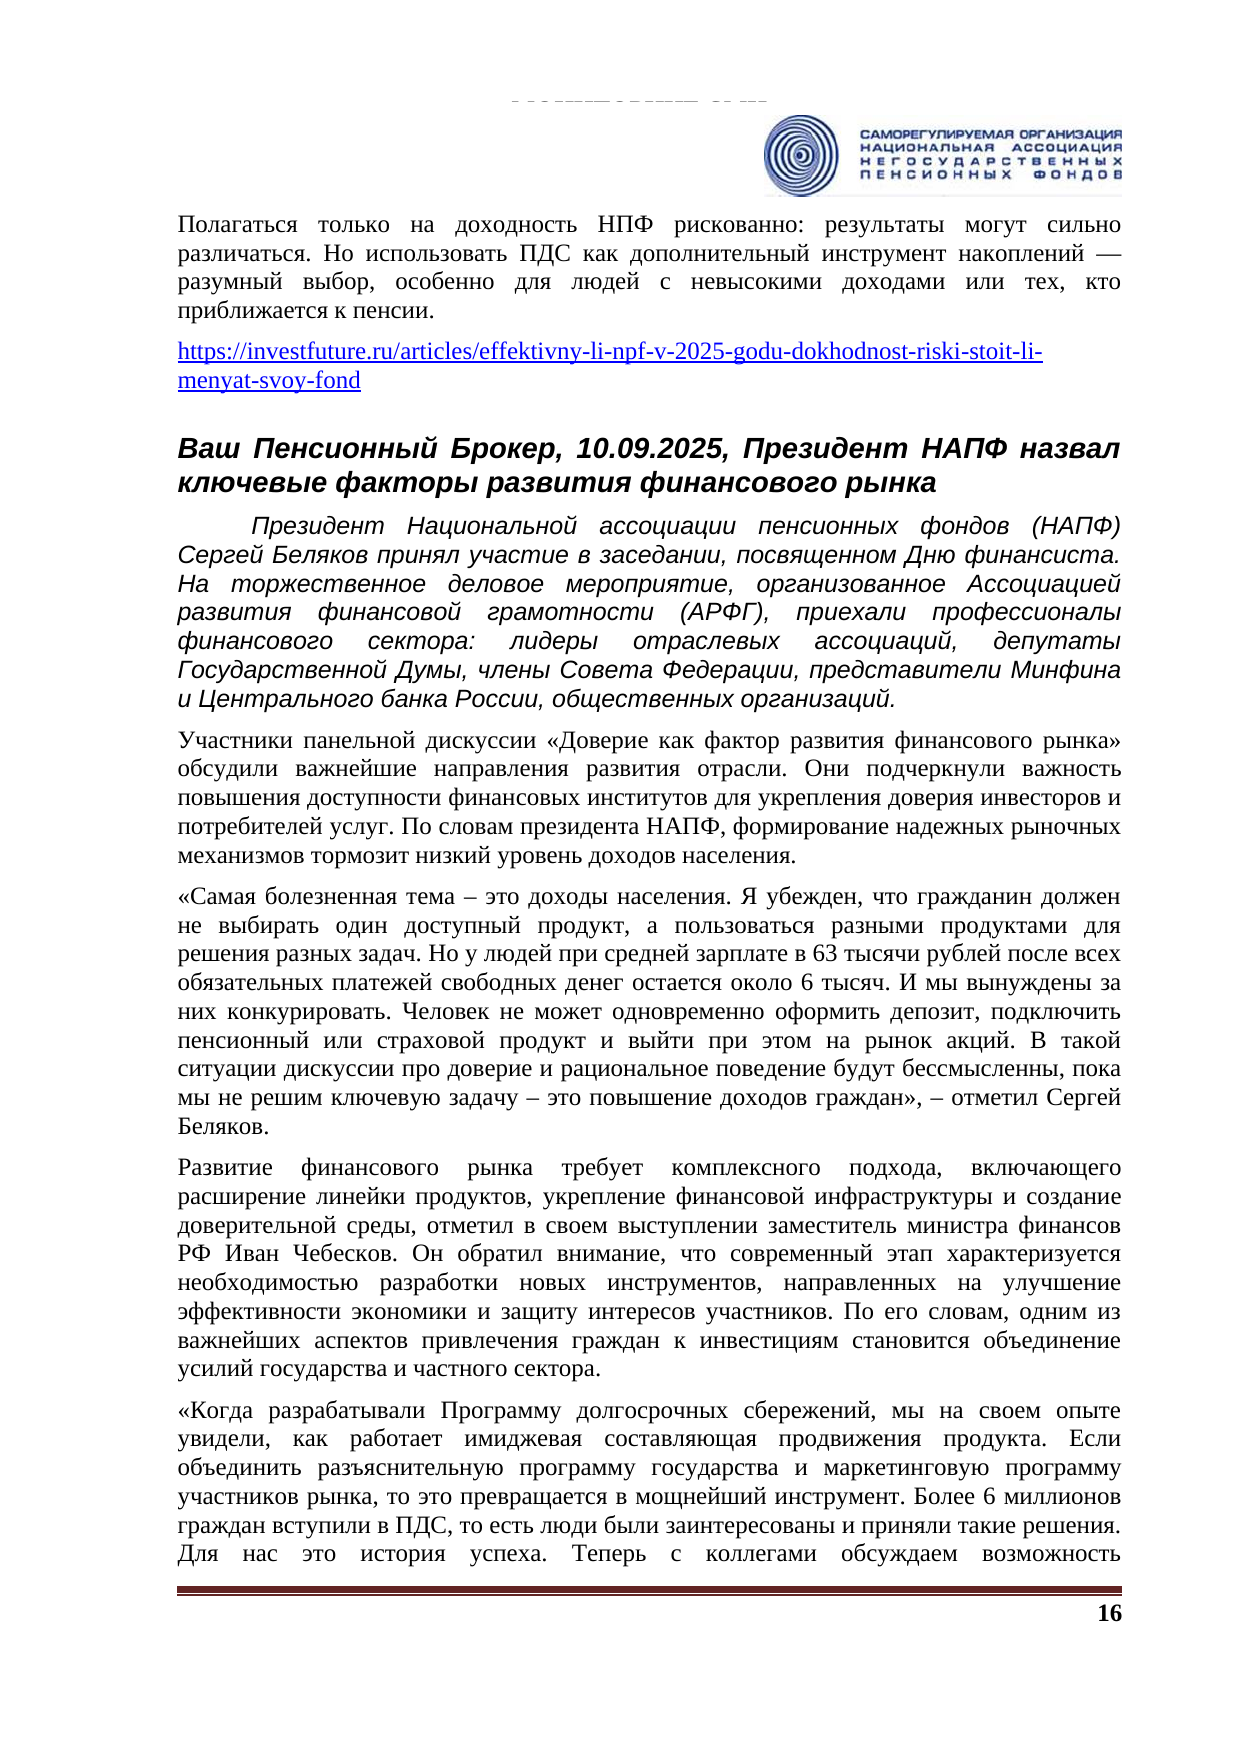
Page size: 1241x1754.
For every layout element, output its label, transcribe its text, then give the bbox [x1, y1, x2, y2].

text Развитие финансового рынка требует комплексного подхода, включающего расширение линейки продуктов, укрепление финансовой инфраструктуры и создание доверительной среды, отметил в своем выступлении заместитель министра финансов РФ Иван Чебесков. Он обратил внимание, что современный этап характеризуется необходимостью разработки новых инструментов, направленных на улучшение эффективности экономики и защиту интересов участников. По его словам, одним из важнейших аспектов привлечения граждан к инвестициям становится объединение усилий государства и частного сектора. [177, 1152, 1122, 1382]
text Полагаться только на доходность НПФ рискованно: результаты могут сильно различаться. Но использовать ПДС как дополнительный инструмент накоплений — разумный выбор, особенно для людей с невысокими доходами или тех, кто приближается к пенсии. [177, 209, 1122, 324]
text https://investfuture.ru/articles/effektivny-li-npf-v-2025-godu-dokhodnost-riski-stoit-li-menyat-svoy-fond [177, 336, 1122, 394]
text Участники панельной дискуссии «Доверие как фактор развития финансового рынка» обсудили важнейшие направления развития отрасли. Они подчеркнули важность повышения доступности финансовых институтов для укрепления доверия инвесторов и потребителей услуг. По словам президента НАПФ, формирование надежных рыночных механизмов тормозит низкий уровень доходов населения. [177, 725, 1122, 868]
picture [764, 115, 1122, 197]
subtitle Президент Национальной ассоциации пенсионных фондов (НАПФ) Сергей Беляков принял участие в заседании, посвященном Дню финансиста. На торжественное деловое мероприятие, организованное Ассоциацией развития финансовой грамотности (АРФГ), приехали профессионалы финансового сектора: лидеры отраслевых ассоциаций, депутаты Государственной Думы, члены Совета Федерации, представители Минфина и Центрального банка России, общественных организаций. [177, 511, 1122, 712]
text «Самая болезненная тема – это доходы населения. Я убежден, что гражданин должен не выбирать один доступный продукт, а пользоваться разными продуктами для решения разных задач. Но у людей при средней зарплате в 63 тысячи рублей после всех обязательных платежей свободных денег остается около 6 тысяч. И мы вынуждены за них конкурировать. Человек не может одновременно оформить депозит, подключить пенсионный или страховой продукт и выйти при этом на рынок акций. В такой ситуации дискуссии про доверие и рациональное поведение будут бессмысленны, пока мы не решим ключевую задачу – это повышение доходов граждан», – отметил Сергей Беляков. [177, 881, 1122, 1140]
subtitle Ваш Пенсионный Брокер, 10.09.2025, Президент НАПФ назвал ключевые факторы развития финансового рынка [177, 431, 1122, 498]
